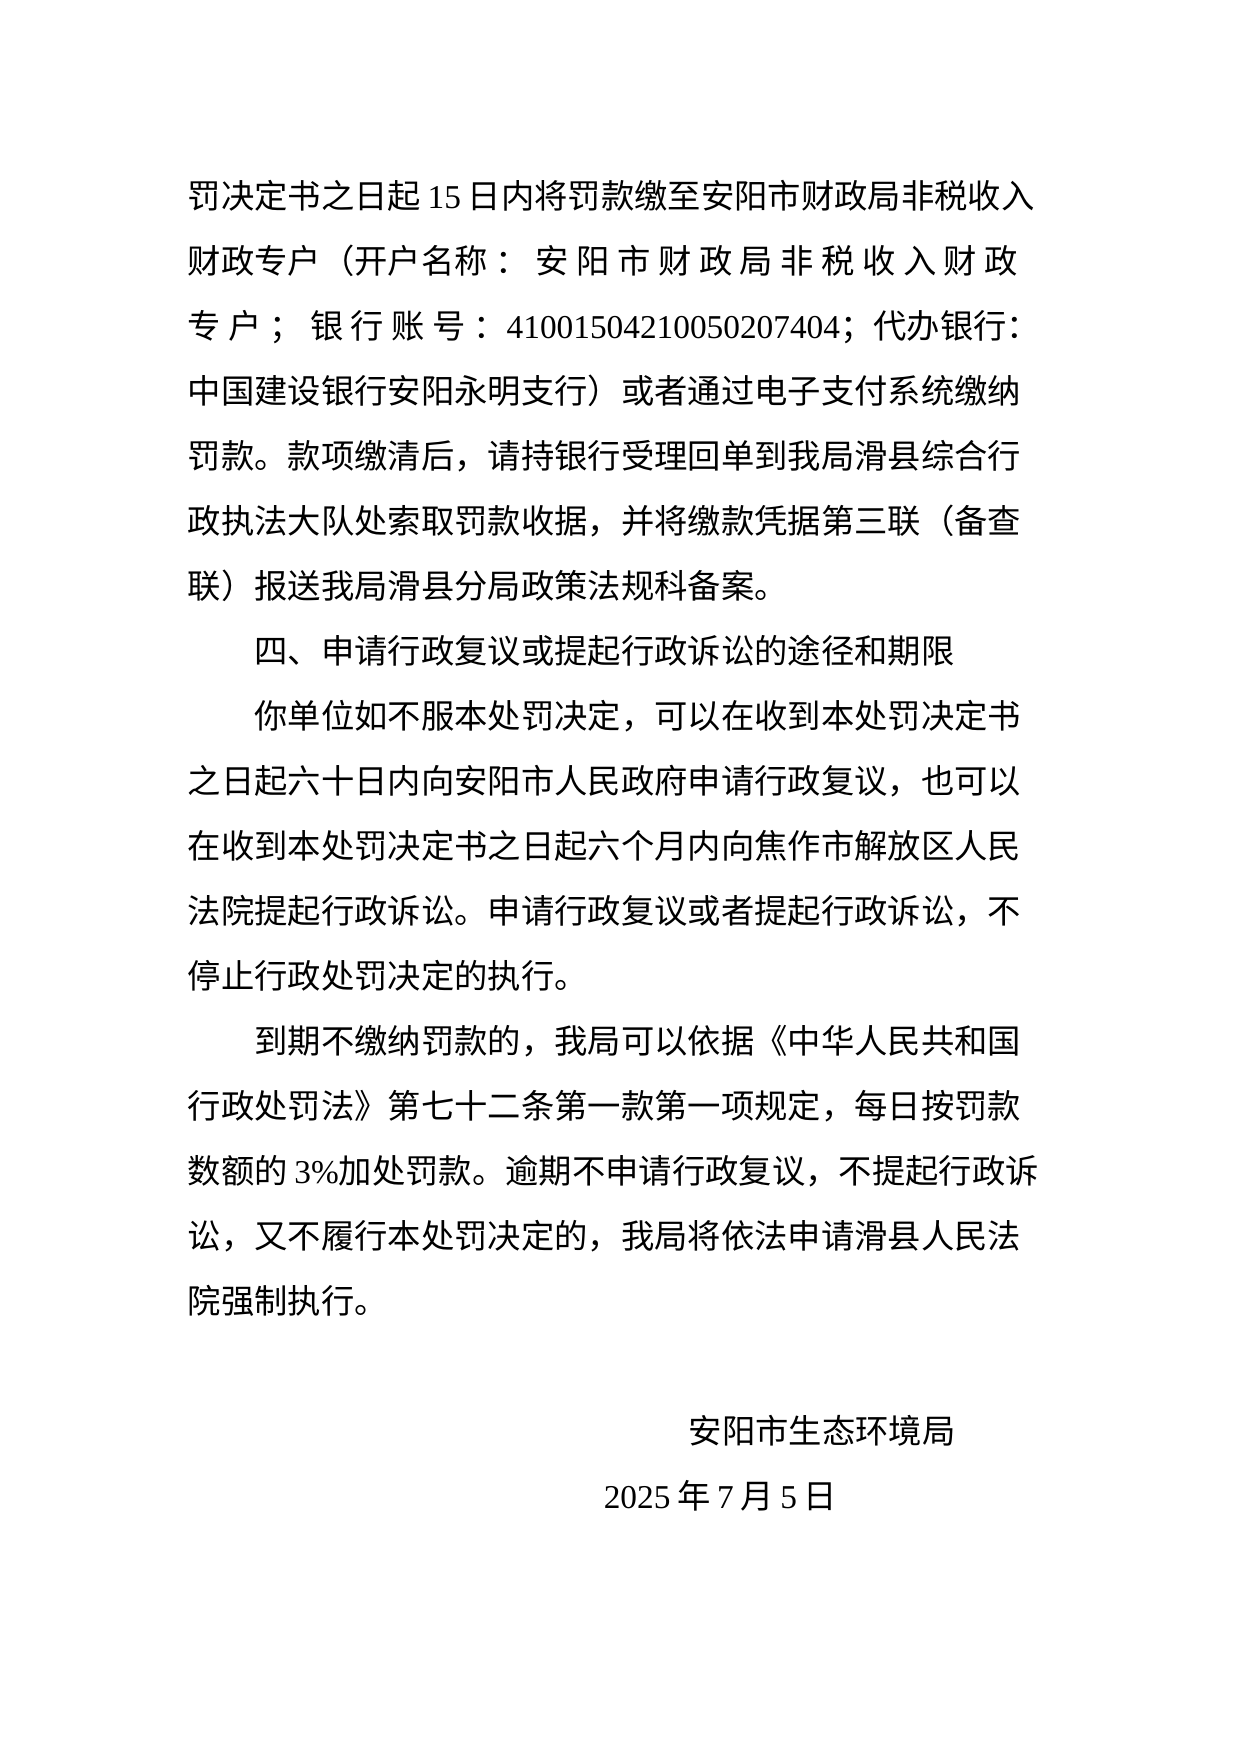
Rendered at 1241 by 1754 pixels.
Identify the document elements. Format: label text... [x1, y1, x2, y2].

text 四、申请行政复议或提起行政诉讼的途径和期限 [187, 617, 1053, 682]
text 你单位如不服本处罚决定，可以在收到本处罚决定书之日起六十日内向安阳市人民政府申请行政复议，也可以在收到本处罚决定书之日起六个月内向焦作市解放区人民法院提起行政诉讼。申请行政复议或者提起行政诉讼，不停止行政处罚决定的执行。 [187, 682, 1053, 1007]
text 安阳市生态环境局（@） [187, 1397, 1053, 1462]
text 2025年7月5日 [187, 1462, 1053, 1527]
text 到期不缴纳罚款的，我局可以依据《中华人民共和国行政处罚法》第七十二条第一款第一项规定，每日按罚款数额的3%加处罚款。逾期不申请行政复议，不提起行政诉讼，又不履行本处罚决定的，我局将依法申请滑县人民法院强制执行。 [187, 1007, 1053, 1332]
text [187, 162, 1053, 617]
